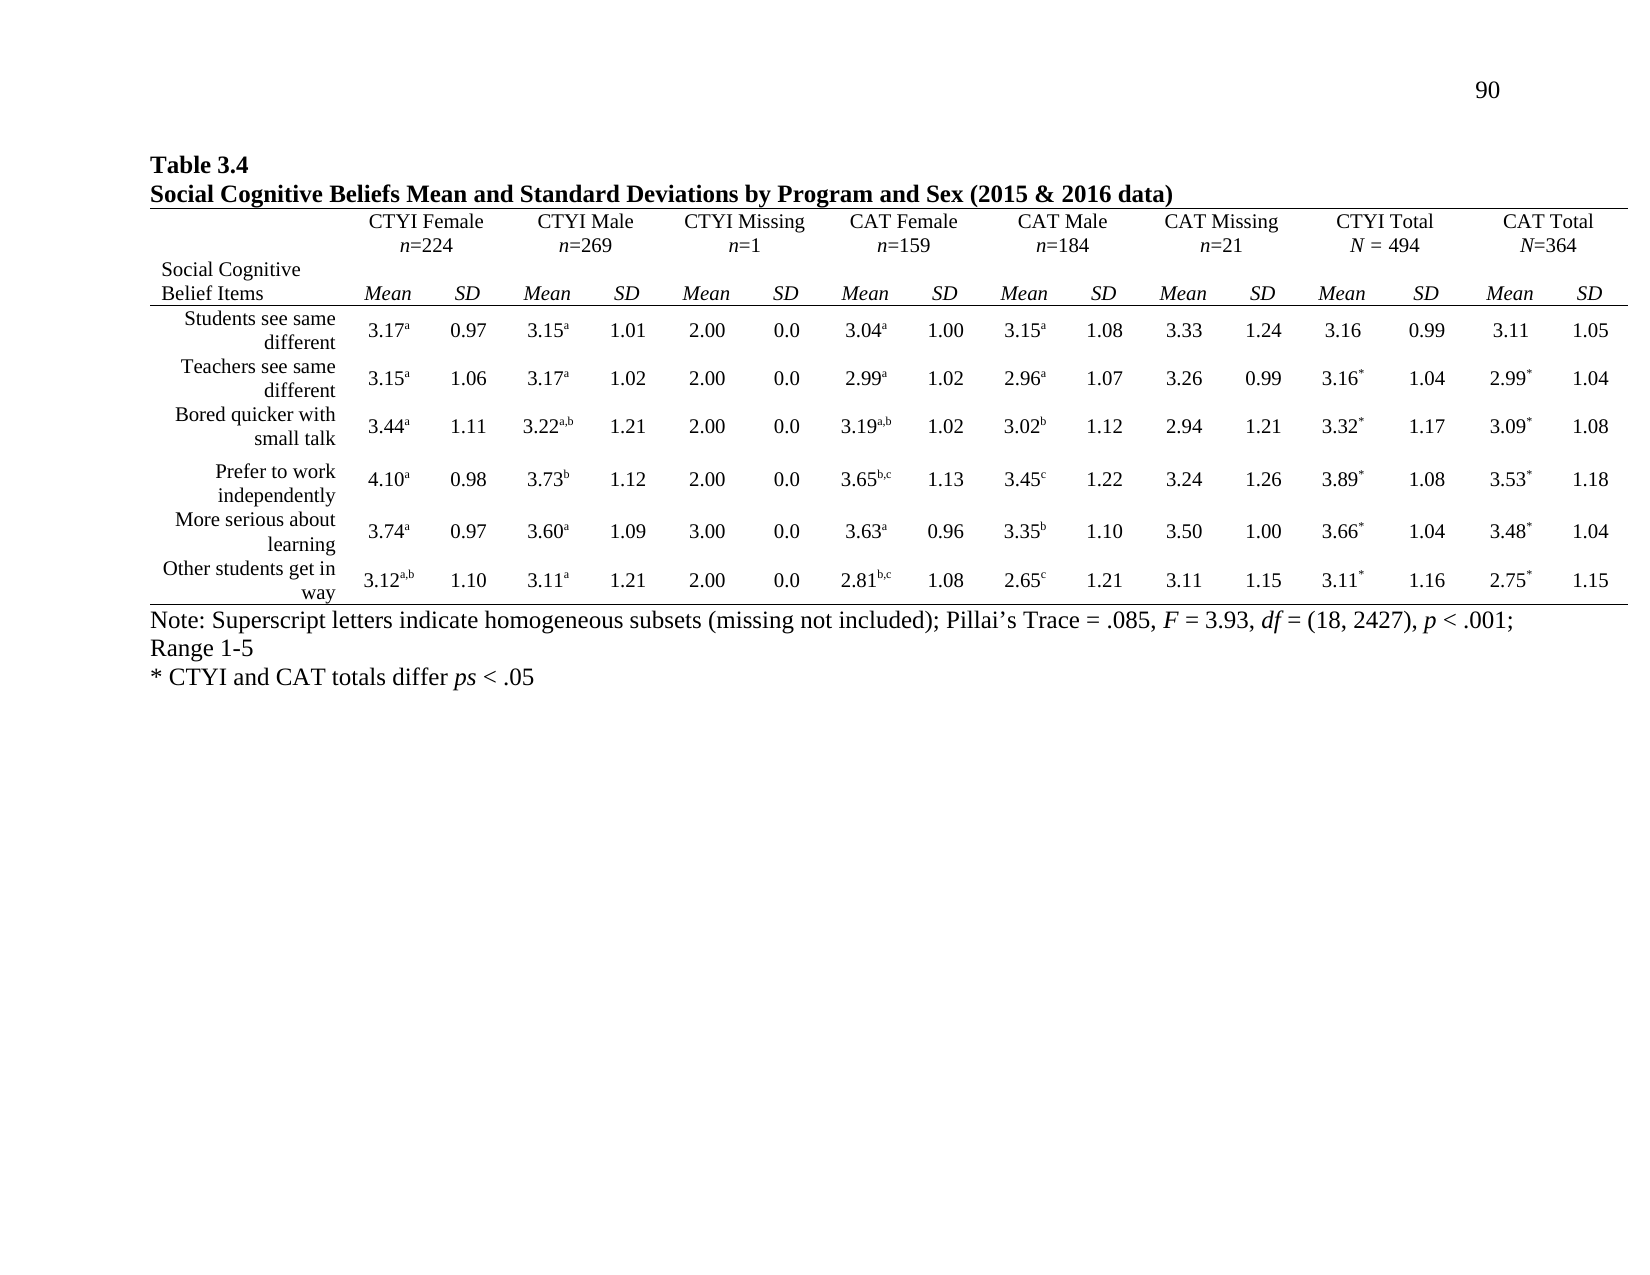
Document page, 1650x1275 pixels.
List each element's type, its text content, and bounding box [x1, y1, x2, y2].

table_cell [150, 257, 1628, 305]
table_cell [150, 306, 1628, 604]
text Table 3.4 [150, 150, 1500, 179]
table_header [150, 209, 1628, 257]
text Note: Superscript letters indicate homogeneous subsets (missing not included); Pillai’s Trace = .085, F = 3.93, df = (18, 2427), p < .001; Range 1-5 [150, 605, 1528, 662]
text * CTYI and CAT totals differ ps < .05 [150, 662, 1500, 691]
text Social Cognitive Beliefs Mean and Standard Deviations by Program and Sex (2015 & 2016 data) [150, 179, 1500, 207]
